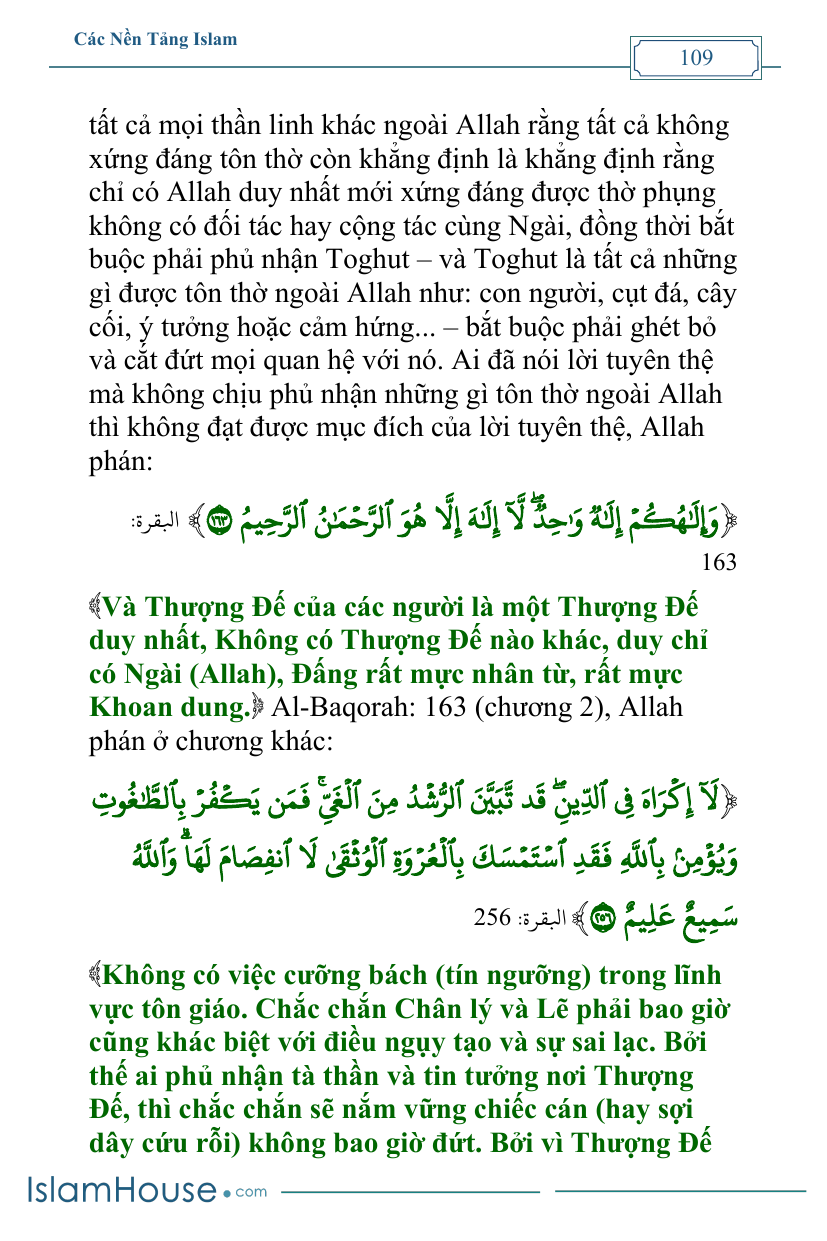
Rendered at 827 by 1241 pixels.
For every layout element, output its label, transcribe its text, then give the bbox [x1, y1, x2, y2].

text Và Thượng Ðế của các người là một Thượng Ðế duy nhất, Không có Thượng Ðế nào khác, duy chỉ có Ngài (Allah), Ðấng rất mực nhân từ, rất mực Khoan dung. Al-Baqorah: 163 (chương 2), Allah phán ở chương khác: [89, 589, 738, 756]
text ﴿لَآ إِكۡرَاهَ فِي ٱلدِّينِۖ قَد تَّبَيَّنَ ٱلرُّشۡدُ مِنَ ٱلۡغَيِّۚ فَمَن يَكۡفُرۡ بِٱلطَّٰغُوتِ وَيُؤۡمِنۢ بِٱللَّهِ فَقَدِ ٱسۡتَمۡسَكَ بِٱلۡعُرۡوَةِ ٱلۡوُثۡقَىٰ لَا ٱنفِصَامَ لَهَاۗ وَٱللَّهُ سَمِيعٌ عَلِيمٌ ٢٥٦﴾ البقرة: 256 [89, 769, 738, 945]
text ﴿وَإِلَٰهُكُمۡ إِلَٰهٞ وَٰحِدٞۖ لَّآ إِلَٰهَ إِلَّا هُوَ ٱلرَّحۡمَٰنُ ٱلرَّحِيمُ ١٦٣﴾ البقرة: 163 [89, 489, 738, 576]
picture [548, 1170, 807, 1208]
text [89, 957, 738, 1159]
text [89, 107, 738, 476]
picture [20, 1171, 541, 1209]
